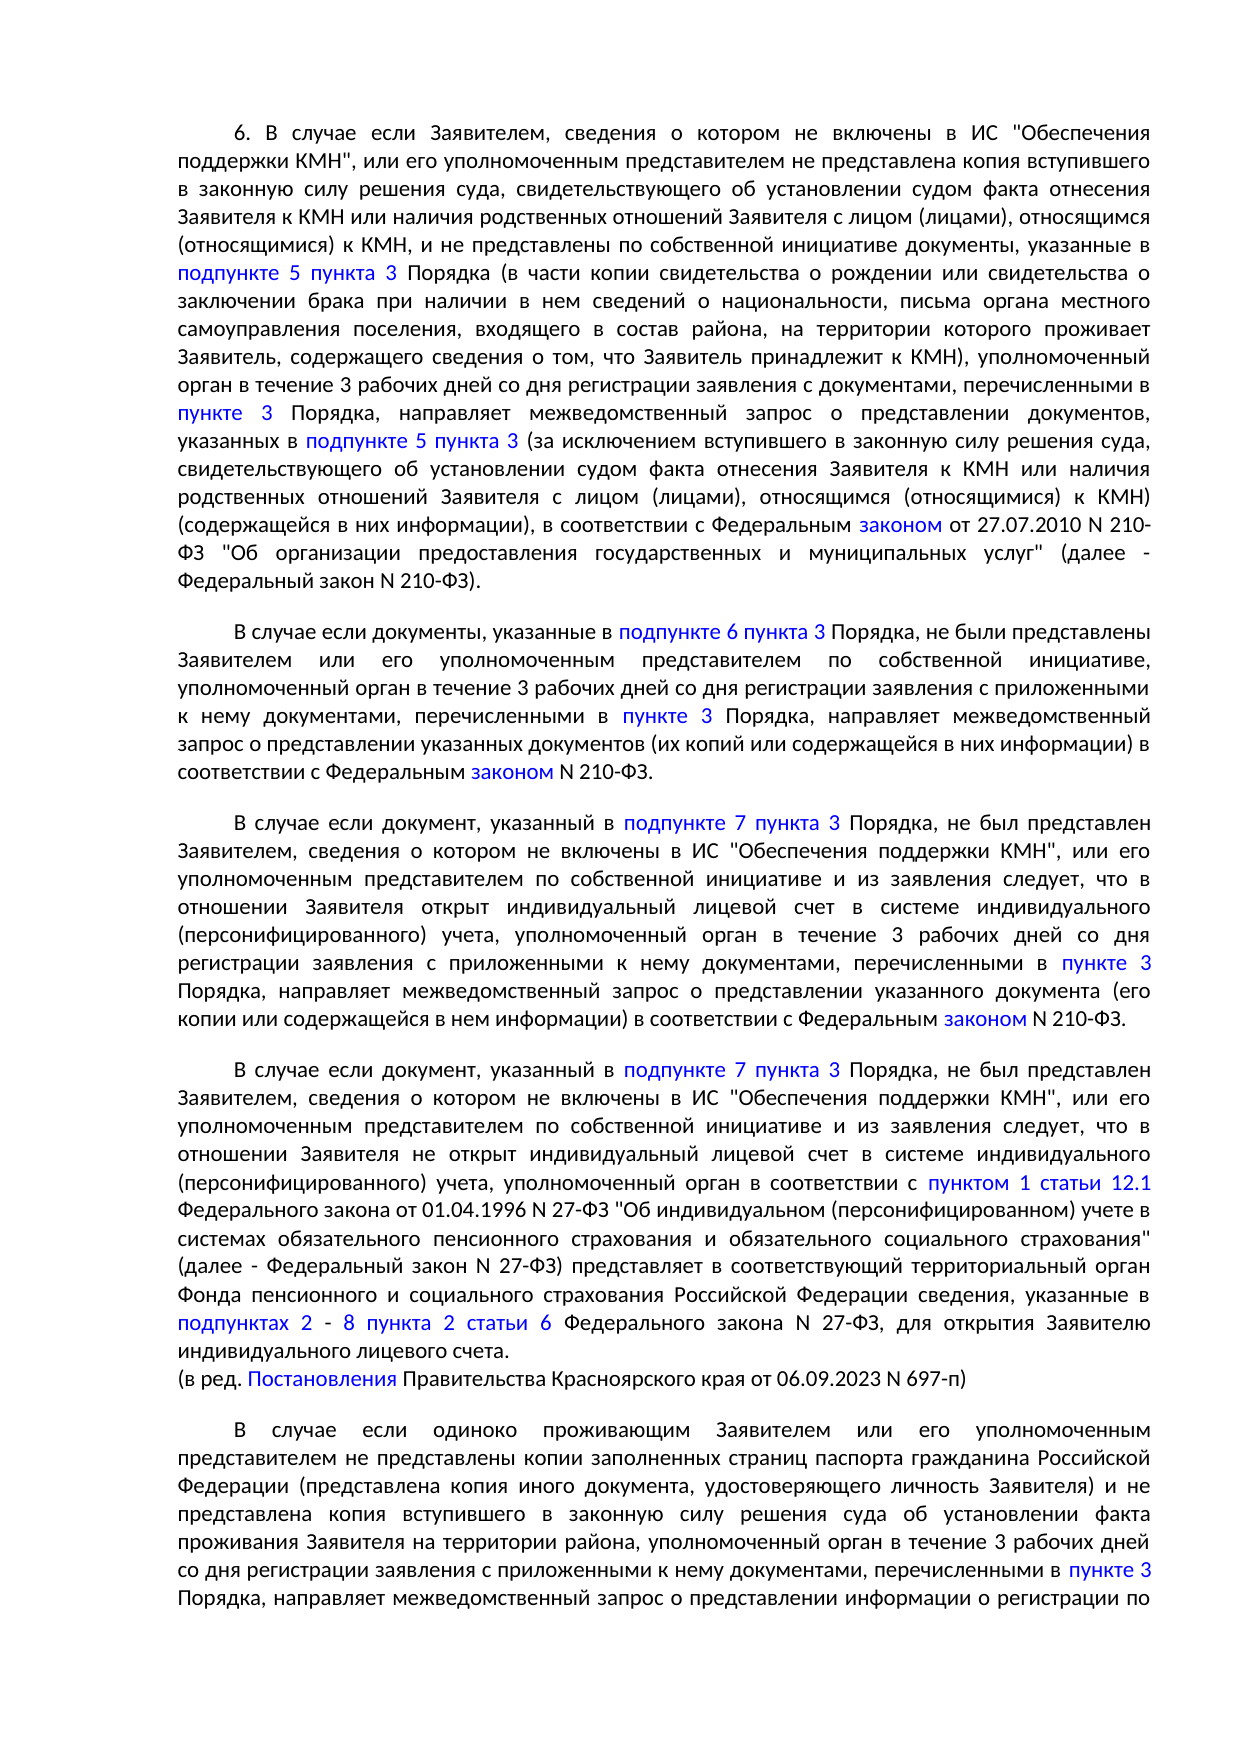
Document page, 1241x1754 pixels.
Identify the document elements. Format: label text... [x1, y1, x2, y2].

text В случае если документ, указанный в подпункте 7 пункта 3 Порядка, не был представлен Заявителем, сведения о котором не включены в ИС "Обеспечения поддержки КМН", или его уполномоченным представителем по собственной инициативе и из заявления следует, что в отношении Заявителя не открыт индивидуальный лицевой счет в системе индивидуального (персонифицированного) учета, уполномоченный орган в соответствии с пунктом 1 статьи 12.1 Федерального закона от 01.04.1996 N 27-ФЗ "Об индивидуальном (персонифицированном) учете в системах обязательного пенсионного страхования и обязательного социального страхования" (далее - Федеральный закон N 27-ФЗ) представляет в соответствующий территориальный орган Фонда пенсионного и социального страхования Российской Федерации сведения, указанные в подпунктах 2 - 8 пункта 2 статьи 6 Федерального закона N 27-ФЗ, для открытия Заявителю индивидуального лицевого счета. [177, 1056, 1152, 1364]
text (в ред. Постановления Правительства Красноярского края от 06.09.2023 N 697-п) [177, 1364, 1152, 1392]
text В случае если документы, указанные в подпункте 6 пункта 3 Порядка, не были представлены Заявителем или его уполномоченным представителем по собственной инициативе, уполномоченный орган в течение 3 рабочих дней со дня регистрации заявления с приложенными к нему документами, перечисленными в пункте 3 Порядка, направляет межведомственный запрос о представлении указанных документов (их копий или содержащейся в них информации) в соответствии с Федеральным законом N 210-ФЗ. [177, 617, 1152, 786]
text В случае если документ, указанный в подпункте 7 пункта 3 Порядка, не был представлен Заявителем, сведения о котором не включены в ИС "Обеспечения поддержки КМН", или его уполномоченным представителем по собственной инициативе и из заявления следует, что в отношении Заявителя открыт индивидуальный лицевой счет в системе индивидуального (персонифицированного) учета, уполномоченный орган в течение 3 рабочих дней со дня регистрации заявления с приложенными к нему документами, перечисленными в пункте 3 Порядка, направляет межведомственный запрос о представлении указанного документа (его копии или содержащейся в нем информации) в соответствии с Федеральным законом N 210-ФЗ. [177, 808, 1152, 1033]
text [177, 1415, 1152, 1611]
text 6. В случае если Заявителем, сведения о котором не включены в ИС "Обеспечения поддержки КМН", или его уполномоченным представителем не представлена копия вступившего в законную силу решения суда, свидетельствующего об установлении судом факта отнесения Заявителя к КМН или наличия родственных отношений Заявителя с лицом (лицами), относящимся (относящимися) к КМН, и не представлены по собственной инициативе документы, указанные в подпункте 5 пункта 3 Порядка (в части копии свидетельства о рождении или свидетельства о заключении брака при наличии в нем сведений о национальности, письма органа местного самоуправления поселения, входящего в состав района, на территории которого проживает Заявитель, содержащего сведения о том, что Заявитель принадлежит к КМН), уполномоченный орган в течение 3 рабочих дней со дня регистрации заявления с документами, перечисленными в пункте 3 Порядка, направляет межведомственный запрос о представлении документов, указанных в подпункте 5 пункта 3 (за исключением вступившего в законную силу решения суда, свидетельствующего об установлении судом факта отнесения Заявителя к КМН или наличия родственных отношений Заявителя с лицом (лицами), относящимся (относящимися) к КМН) (содержащейся в них информации), в соответствии с Федеральным законом от 27.07.2010 N 210-ФЗ "Об организации предоставления государственных и муниципальных услуг" (далее - Федеральный закон N 210-ФЗ). [177, 118, 1152, 594]
